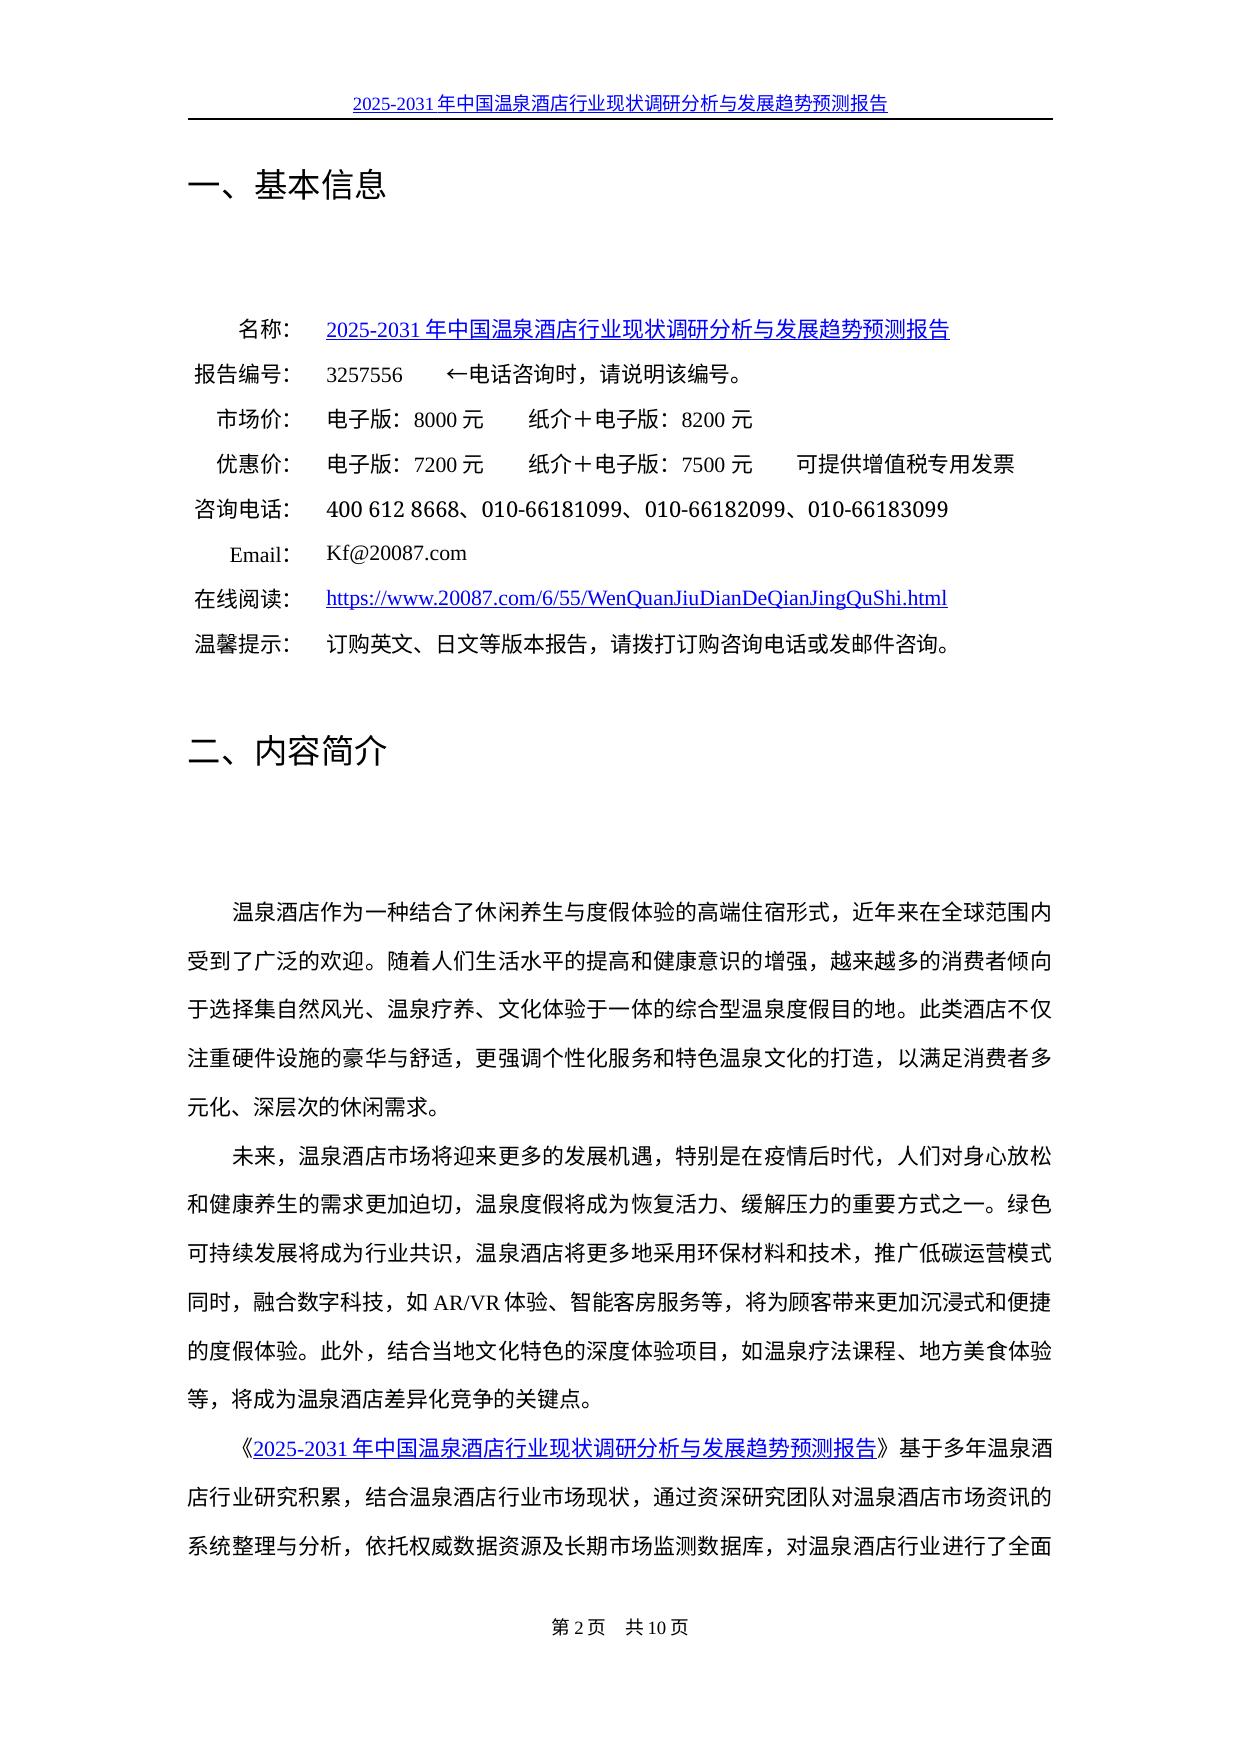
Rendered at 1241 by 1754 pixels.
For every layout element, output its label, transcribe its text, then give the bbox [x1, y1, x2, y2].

table_cell 订购英文、日文等版本报告，请拨打订购咨询电话或发邮件咨询。 [315, 627, 1073, 672]
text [187, 894, 1053, 1561]
table_header 2025-2031年中国温泉酒店行业现状调研分析与发展趋势预测报告 [315, 312, 1073, 357]
table_cell Kf@20087.com [315, 537, 1073, 582]
table_header 名称： [167, 312, 315, 357]
title 一、基本信息 [187, 150, 1053, 215]
table_cell [315, 582, 1073, 627]
table_cell 电子版：7200 元 纸介＋电子版：7500 元 可提供增值税专用发票 [315, 447, 1073, 492]
table_cell 报告编号： [167, 357, 315, 402]
table_cell 在线阅读： [167, 582, 315, 627]
table_cell 咨询电话： [167, 492, 315, 537]
table_cell 市场价： [167, 402, 315, 447]
table_cell 400 612 8668、010-66181099、010-66182099、010-66183099 [315, 492, 1073, 537]
table_cell 优惠价： [167, 447, 315, 492]
table_cell Email： [167, 537, 315, 582]
table_cell 3257556 ←电话咨询时，请说明该编号。 [315, 357, 1073, 402]
table_cell 电子版：8000 元 纸介＋电子版：8200 元 [315, 402, 1073, 447]
table_cell 温馨提示： [167, 627, 315, 672]
title 二、内容简介 [187, 717, 1053, 782]
